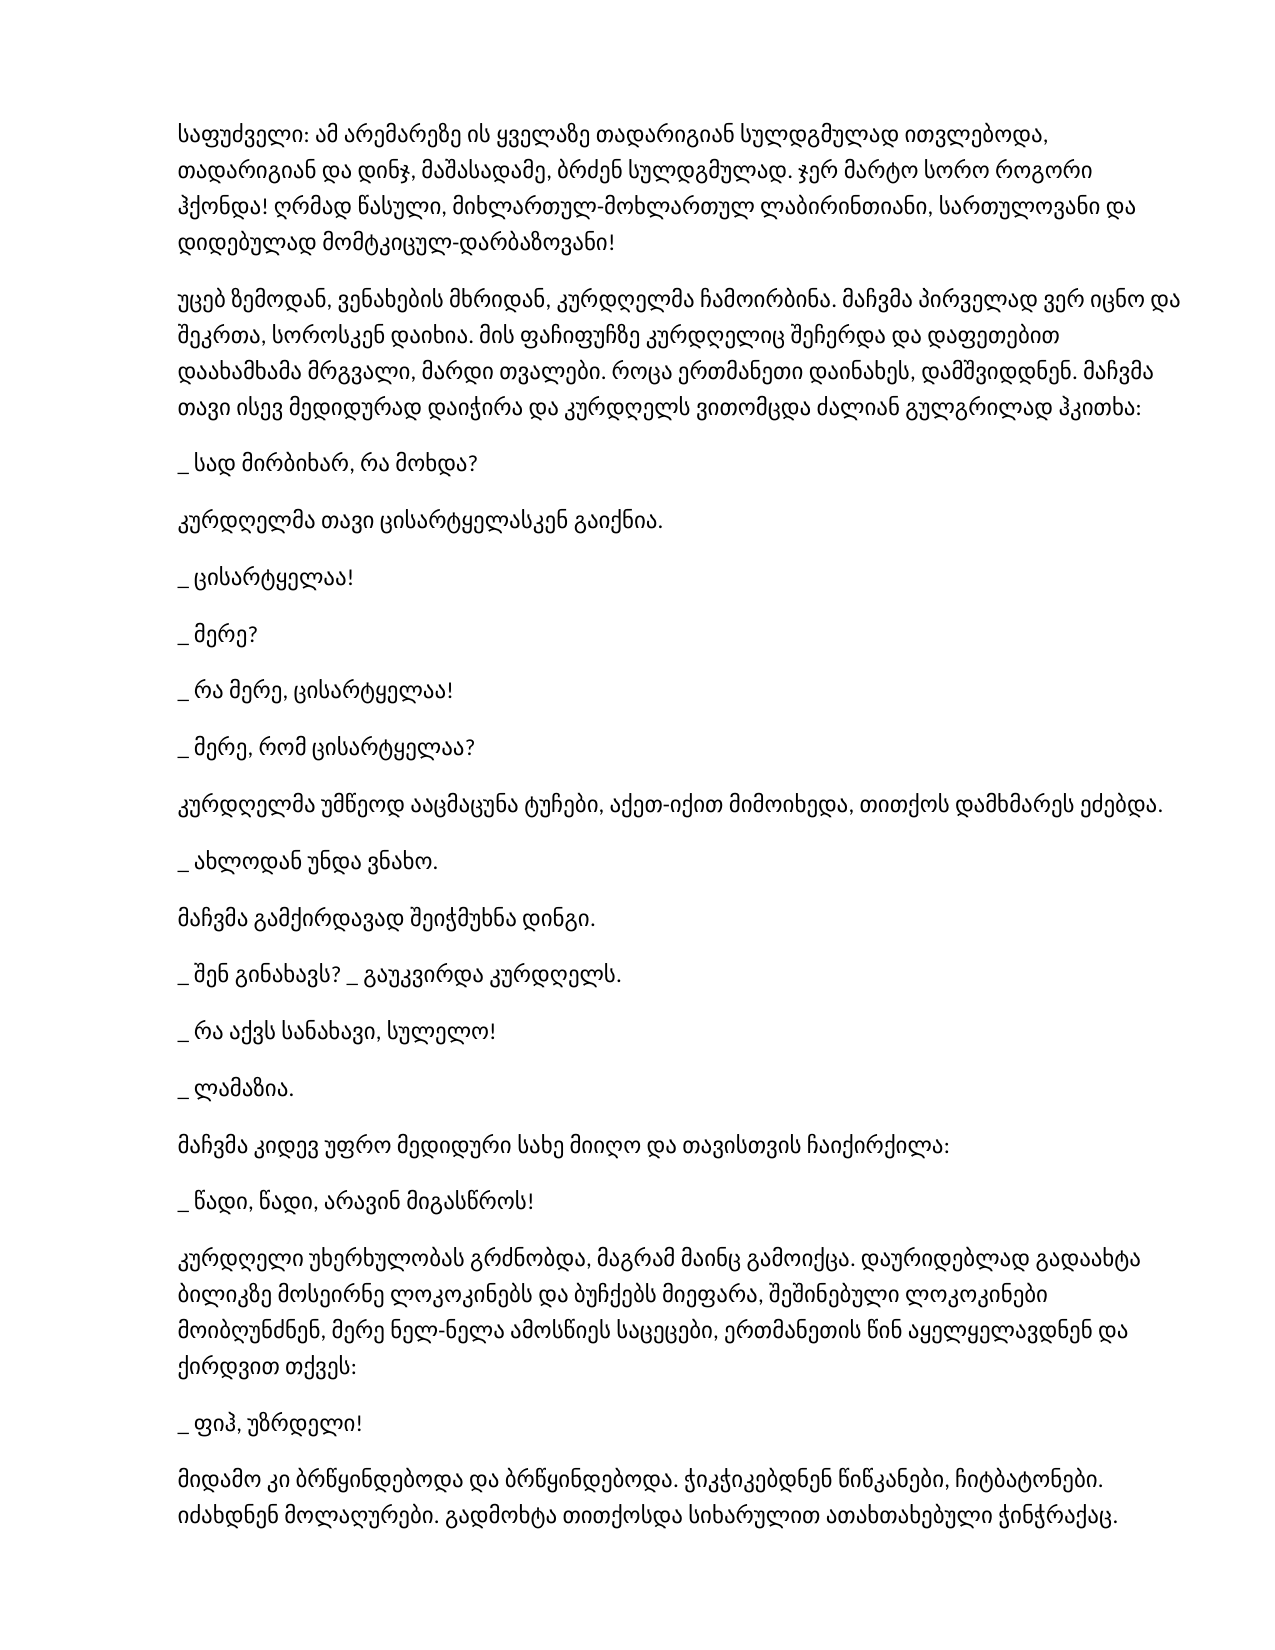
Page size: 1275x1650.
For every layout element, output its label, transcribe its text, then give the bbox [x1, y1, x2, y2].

text მაჩვმა გამქირდავად შეიჭმუხნა დინგი. [177, 901, 1186, 933]
text კურდღელი უხერხულობას გრძნობდა, მაგრამ მაინც გამოიქცა. დაურიდებლად გადაახტა ბილიკზე მოსეირნე ლოკოკინებს და ბუჩქებს მიეფარა, შეშინებული ლოკოკინები მოიბღუნძნენ, მერე ნელ-ნელა ამოსწიეს საცეცები, ერთმანეთის წინ აყელყელავდნენ და ქირდვით თქვეს: [177, 1242, 1186, 1381]
text კურდღელმა უმწეოდ ააცმაცუნა ტუჩები, აქეთ-იქით მიმოიხედა, თითქოს დამხმარეს ეძებდა. [177, 788, 1186, 819]
text _ ახლოდან უნდა ვნახო. [177, 845, 1186, 876]
text _ ცისარტყელაა! [177, 561, 1186, 592]
text _ რა მერე, ცისარტყელაა! [177, 674, 1186, 706]
text _ რა აქვს სანახავი, სულელო! [177, 1015, 1186, 1046]
text _ შენ გინახავს? _ გაუკვირდა კურდღელს. [177, 958, 1186, 989]
text მაჩვმა კიდევ უფრო მედიდური სახე მიიღო და თავისთვის ჩაიქირქილა: [177, 1128, 1186, 1160]
text _ წადი, წადი, არავინ მიგასწროს! [177, 1185, 1186, 1217]
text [177, 118, 1186, 257]
text კურდღელმა თავი ცისარტყელასკენ გაიქნია. [177, 504, 1186, 535]
text მიდამო კი ბრწყინდებოდა და ბრწყინდებოდა. ჭიკჭიკებდნენ წიწკანები, ჩიტბატონები. იძახდნენ მოლაღურები. გადმოხტა თითქოსდა სიხარულით ათახთახებული ჭინჭრაქაც. [177, 1463, 1186, 1531]
text უცებ ზემოდან, ვენახების მხრიდან, კურდღელმა ჩამოირბინა. მაჩვმა პირველად ვერ იცნო და შეკრთა, სოროსკენ დაიხია. მის ფაჩიფუჩზე კურდღელიც შეჩერდა და დაფეთებით დაახამხამა მრგვალი, მარდი თვალები. როცა ერთმანეთი დაინახეს, დამშვიდდნენ. მაჩვმა თავი ისევ მედიდურად დაიჭირა და კურდღელს ვითომცდა ძალიან გულგრილად ჰკითხა: [177, 283, 1186, 422]
text _ მერე, რომ ცისარტყელაა? [177, 731, 1186, 762]
text _ სად მირბიხარ, რა მოხდა? [177, 447, 1186, 478]
text _ მერე? [177, 618, 1186, 649]
text _ ლამაზია. [177, 1072, 1186, 1103]
text _ ფიჰ, უზრდელი! [177, 1407, 1186, 1438]
